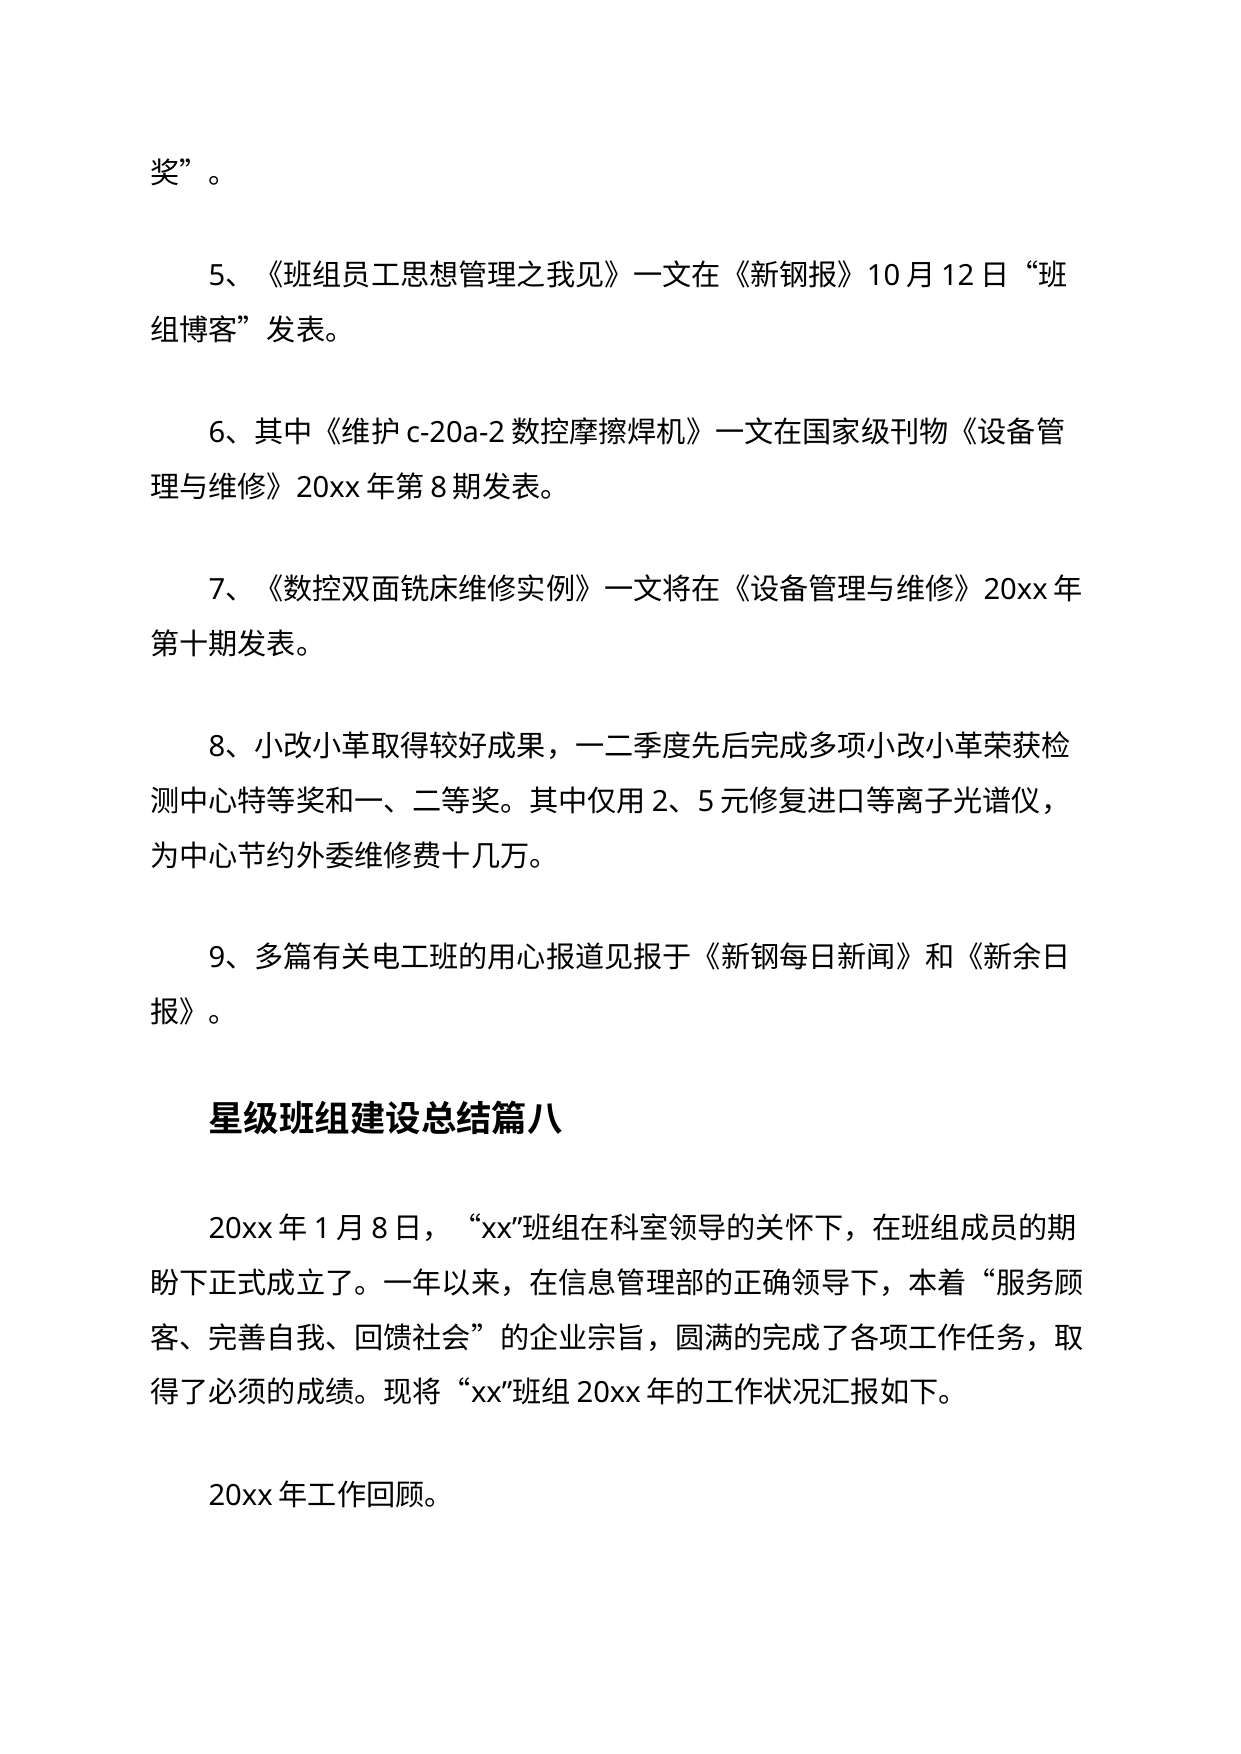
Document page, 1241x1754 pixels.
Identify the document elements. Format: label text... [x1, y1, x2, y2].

text 6、其中《维护c-20a-2数控摩擦焊机》一文在国家级刊物《设备管理与维修》20xx年第8期发表。 [150, 408, 1090, 506]
text 20xx年1月8日，“xx”班组在科室领导的关怀下，在班组成员的期盼下正式成立了。一年以来，在信息管理部的正确领导下，本着“服务顾客、完善自我、回馈社会”的企业宗旨，圆满的完成了各项工作任务，取得了必须的成绩。现将“xx”班组20xx年的工作状况汇报如下。 [150, 1204, 1090, 1411]
text 5、《班组员工思想管理之我见》一文在《新钢报》10月12日“班组博客”发表。 [150, 252, 1090, 349]
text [150, 150, 1090, 192]
text 8、小改小革取得较好成果，一二季度先后完成多项小改小革荣获检测中心特等奖和一、二等奖。其中仅用2、5元修复进口等离子光谱仪，为中心节约外委维修费十几万。 [150, 722, 1090, 874]
text 7、《数控双面铣床维修实例》一文将在《设备管理与维修》20xx年第十期发表。 [150, 566, 1090, 663]
text 9、多篇有关电工班的用心报道见报于《新钢每日新闻》和《新余日报》。 [150, 934, 1090, 1031]
text 20xx年工作回顾。 [150, 1471, 1090, 1513]
text 星级班组建设总结篇八 [150, 1091, 1090, 1142]
